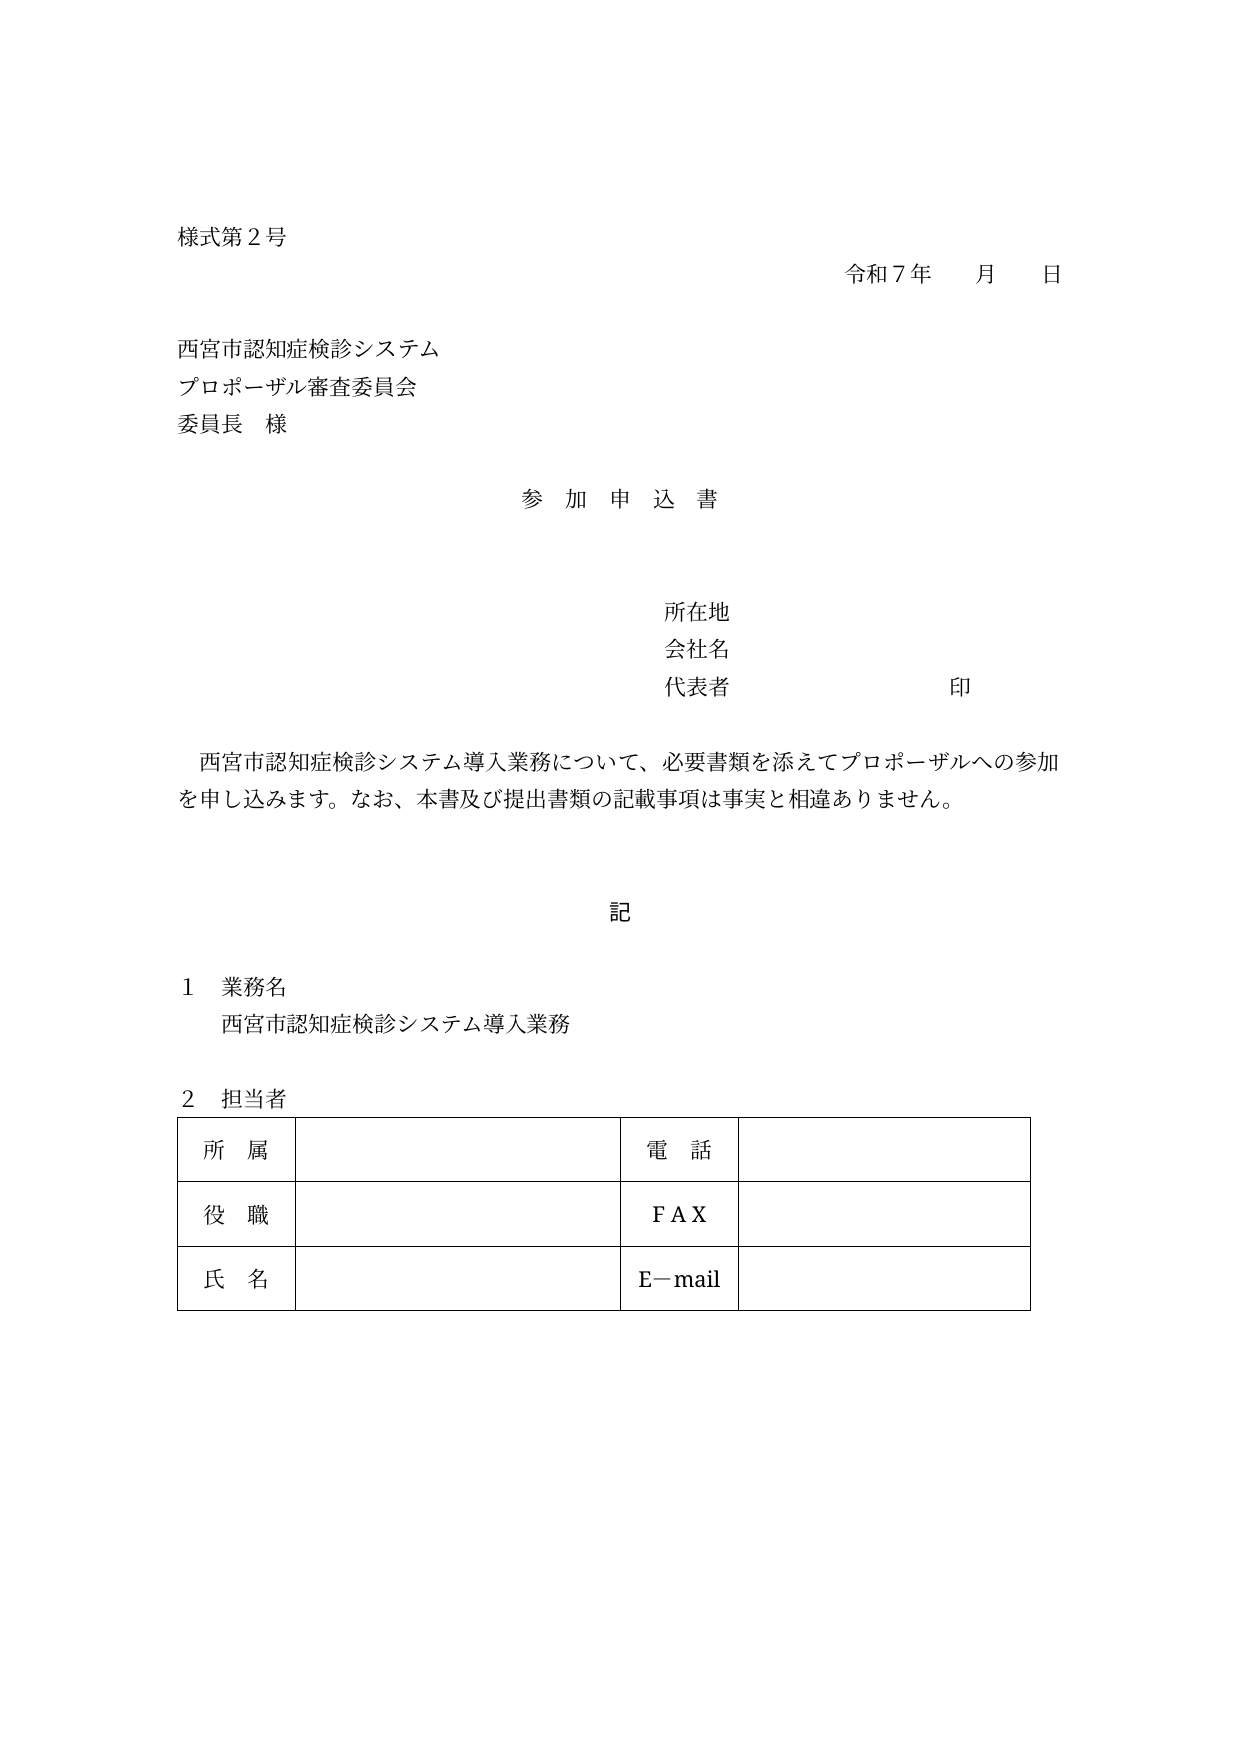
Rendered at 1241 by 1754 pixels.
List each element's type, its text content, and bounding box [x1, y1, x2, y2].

text 令和７年 月 日 [177, 254, 1063, 292]
text 代表者 印 [664, 667, 1063, 704]
table_header 所 属 [178, 1118, 295, 1181]
table_header [739, 1118, 1030, 1181]
text １ 業務名 [177, 967, 1063, 1004]
text 記 [177, 892, 1063, 929]
table_header [296, 1118, 620, 1181]
text 参 加 申 込 書 [177, 479, 1063, 517]
table_cell 氏 名 [178, 1247, 295, 1310]
table_cell E－mail [621, 1247, 738, 1310]
text 会社名 [664, 629, 1063, 667]
text 委員長 様 [177, 404, 1063, 442]
text 所在地 [664, 592, 1063, 629]
text プロポーザル審査委員会 [177, 367, 1063, 404]
table_cell [739, 1182, 1030, 1246]
text 様式第２号 [177, 217, 1063, 254]
table_cell [296, 1182, 620, 1246]
table_header 電 話 [621, 1118, 738, 1181]
table_cell [739, 1247, 1030, 1310]
text 西宮市認知症検診システム [177, 329, 1063, 367]
text 西宮市認知症検診システム導入業務 [177, 1004, 1063, 1042]
table_cell F A X [621, 1182, 738, 1246]
table_cell 役 職 [178, 1182, 295, 1246]
text ２ 担当者 [177, 1079, 1063, 1117]
table_cell [296, 1247, 620, 1310]
text 西宮市認知症検診システム導入業務について、必要書類を添えてプロポーザルへの参加を申し込みます。なお、本書及び提出書類の記載事項は事実と相違ありません。 [177, 742, 1063, 817]
